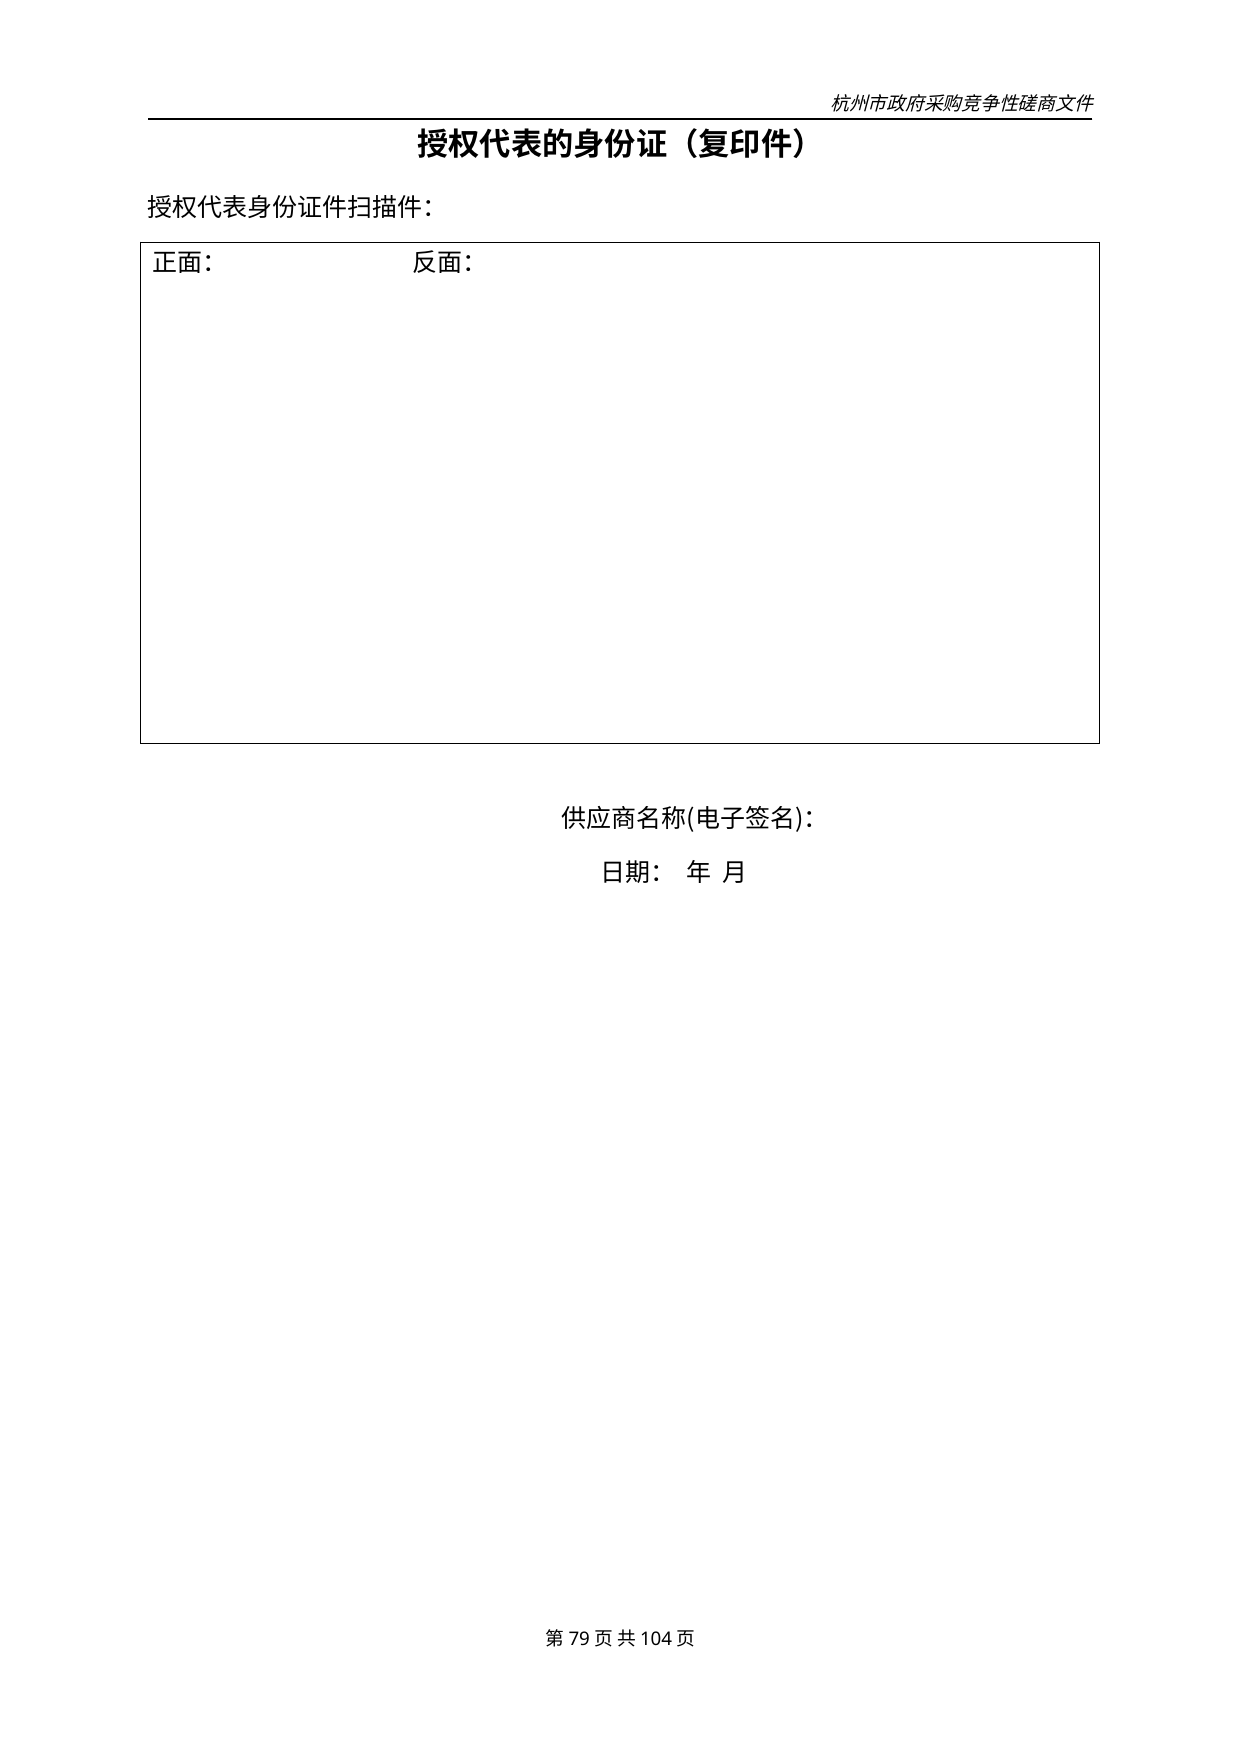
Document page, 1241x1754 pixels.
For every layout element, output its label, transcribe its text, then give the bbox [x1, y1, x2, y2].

table_header 正面： 反面： [141, 243, 1099, 743]
text 授权代表身份证件扫描件： [148, 187, 1092, 223]
text 日期： 年 月 [148, 853, 1092, 889]
text 供应商名称(电子签名)： [148, 798, 1092, 834]
text 授权代表的身份证（复印件） [148, 120, 1092, 165]
